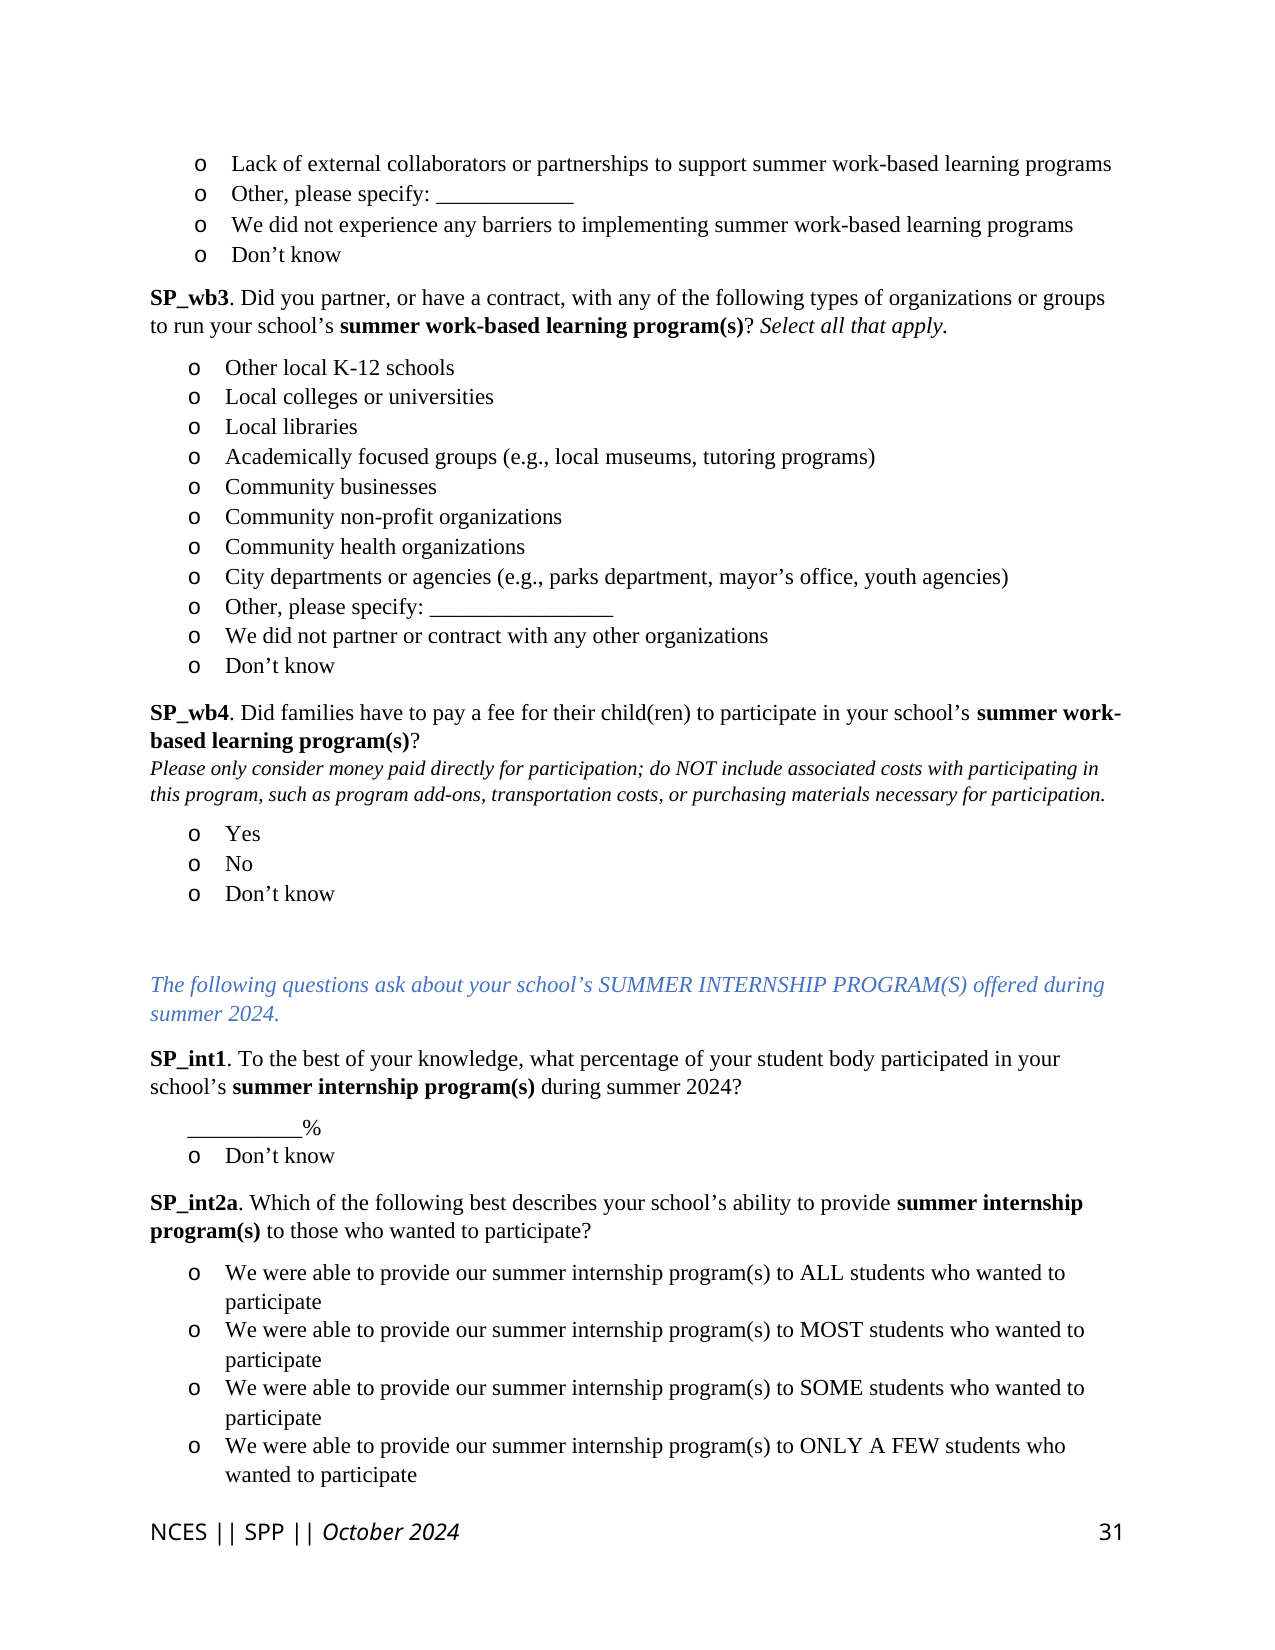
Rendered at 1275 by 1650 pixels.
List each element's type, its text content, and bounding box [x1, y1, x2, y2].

list Community health organizations [187, 533, 1125, 561]
text SP_int2a. Which of the following best describes your school’s ability to provide summer internship program(s) to those who wanted to participate? [150, 1189, 1125, 1244]
list Don’t know [187, 880, 1125, 908]
list We were able to provide our summer internship program(s) to SOME students who wanted to participate [187, 1374, 1125, 1430]
text Please only consider money paid directly for participation; do NOT include associated costs with participating in this program, such as program add-ons, transportation costs, or purchasing materials necessary for participation. [150, 756, 1125, 806]
list City departments or agencies (e.g., parks department, mayor’s office, youth agencies) [187, 563, 1125, 591]
list Other, please specify: ________________ [187, 593, 1125, 621]
list Don’t know [194, 241, 1125, 269]
list No [187, 850, 1125, 878]
list Don’t know [187, 1143, 1125, 1171]
list Other, please specify: ____________ [194, 180, 1125, 209]
list Lack of external collaborators or partnerships to support summer work-based learning programs [194, 150, 1125, 178]
list Other local K-12 schools [187, 353, 1125, 382]
list Community non-profit organizations [187, 503, 1125, 531]
list We were able to provide our summer internship program(s) to ALL students who wanted to participate [187, 1258, 1125, 1315]
list We did not experience any barriers to implementing summer work-based learning programs [194, 211, 1125, 239]
list We did not partner or contract with any other organizations [187, 623, 1125, 651]
list Don’t know [187, 652, 1125, 681]
list Local colleges or universities [187, 383, 1125, 412]
list We were able to provide our summer internship program(s) to ONLY A FEW students who wanted to participate [187, 1432, 1125, 1488]
text SP_wb4. Did families have to pay a fee for their child(ren) to participate in your school’s summer work-based learning program(s)? [150, 699, 1125, 754]
list Local libraries [187, 413, 1125, 442]
list Academically focused groups (e.g., local museums, tutoring programs) [187, 443, 1125, 471]
list We were able to provide our summer internship program(s) to MOST students who wanted to participate [187, 1316, 1125, 1372]
text The following questions ask about your school’s SUMMER INTERNSHIP PROGRAM(S) offered during summer 2024. [150, 971, 1125, 1026]
text SP_int1. To the best of your knowledge, what percentage of your student body participated in your school’s summer internship program(s) during summer 2024? [150, 1045, 1125, 1099]
list Community businesses [187, 473, 1125, 501]
text SP_wb3. Did you partner, or have a contract, with any of the following types of organizations or groups to run your school’s summer work-based learning program(s)? Select all that apply. [150, 284, 1125, 339]
text __________% [150, 1114, 1125, 1141]
list Yes [187, 820, 1125, 848]
